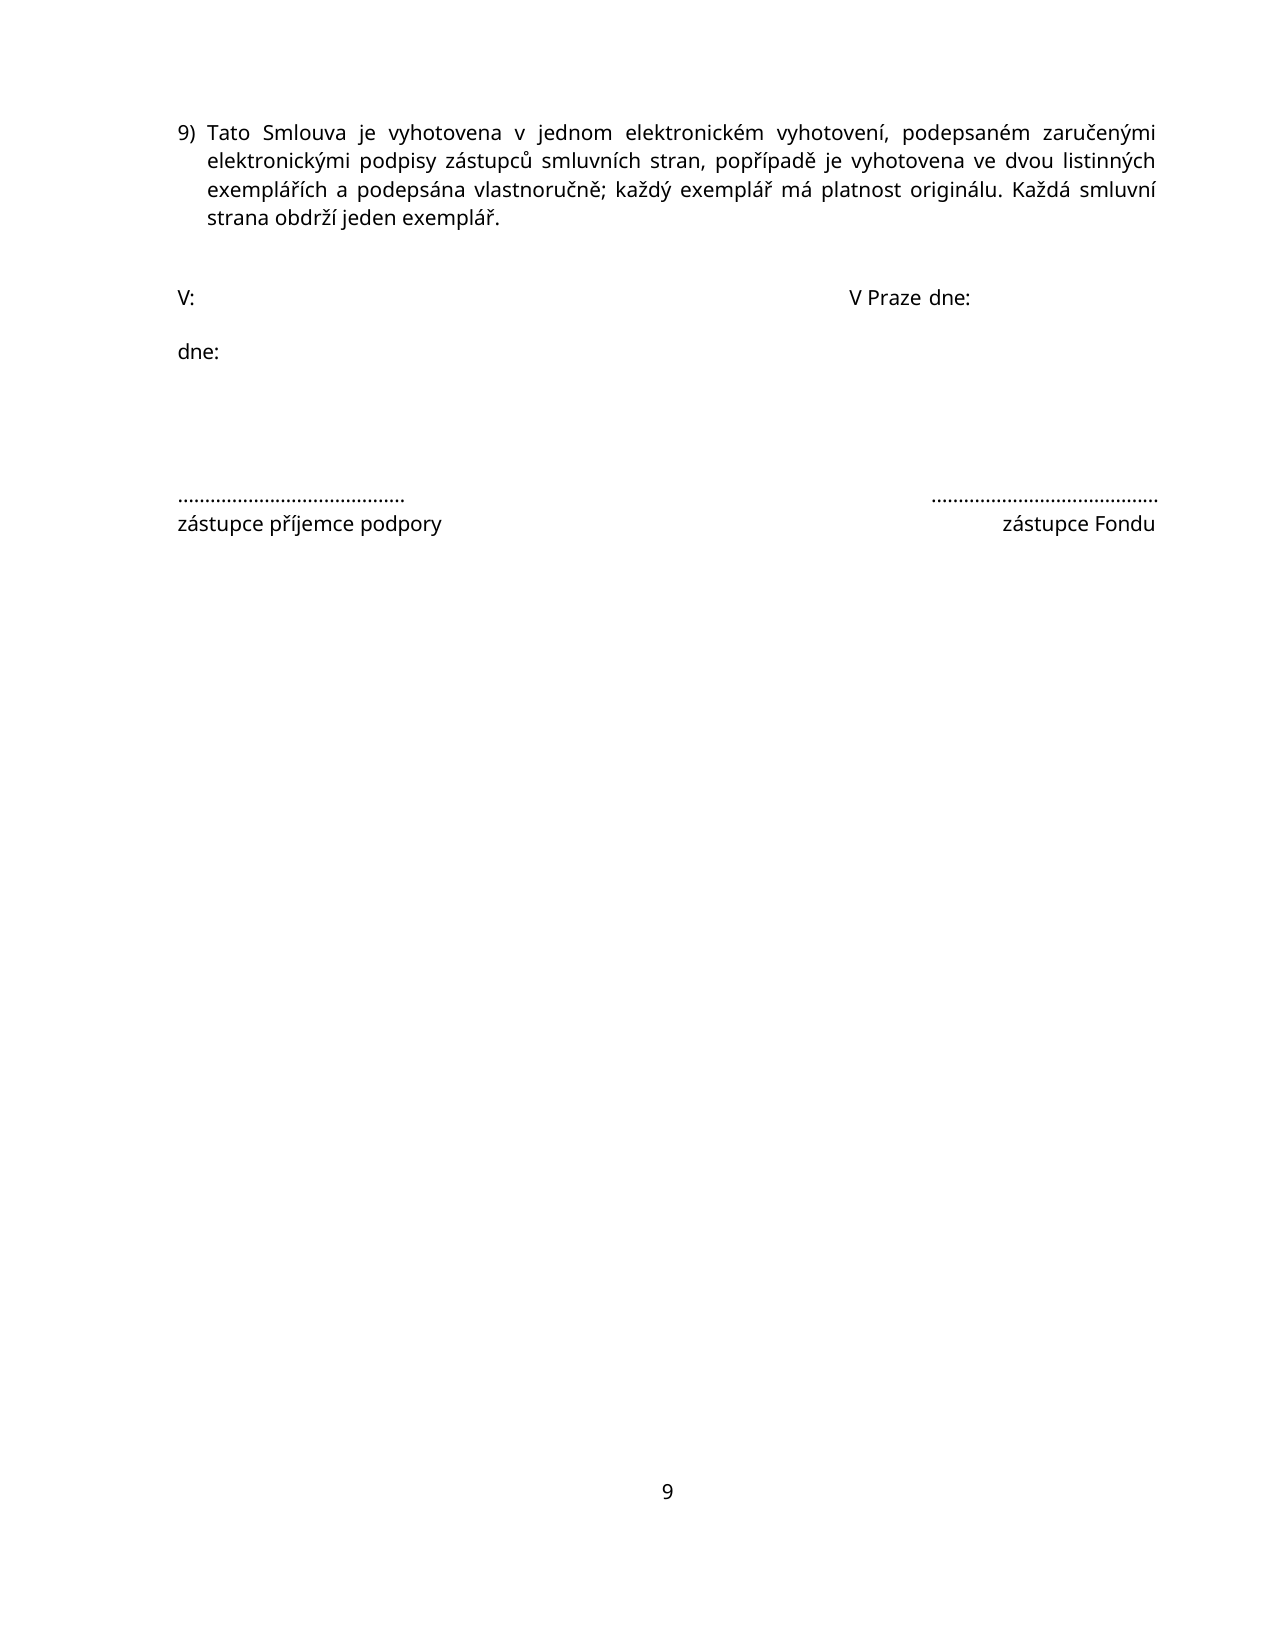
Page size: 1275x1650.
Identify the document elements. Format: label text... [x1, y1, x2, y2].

list Tato Smlouva je vyhotovena v jednom elektronickém vyhotovení, podepsaném zaručenými elektronickými podpisy zástupců smluvních stran, popřípadě je vyhotovena ve dvou listinných exemplářích a podepsána vlastnoručně; každý exemplář má platnost originálu. Každá smluvní strana obdrží jeden exemplář. [177, 118, 1157, 232]
text V: V Praze dne: [177, 283, 1169, 312]
text dne: [177, 337, 1169, 366]
text …………………………………… …………………………………… [177, 481, 1169, 509]
text zástupce příjemce podpory zástupce Fondu [177, 509, 1169, 537]
